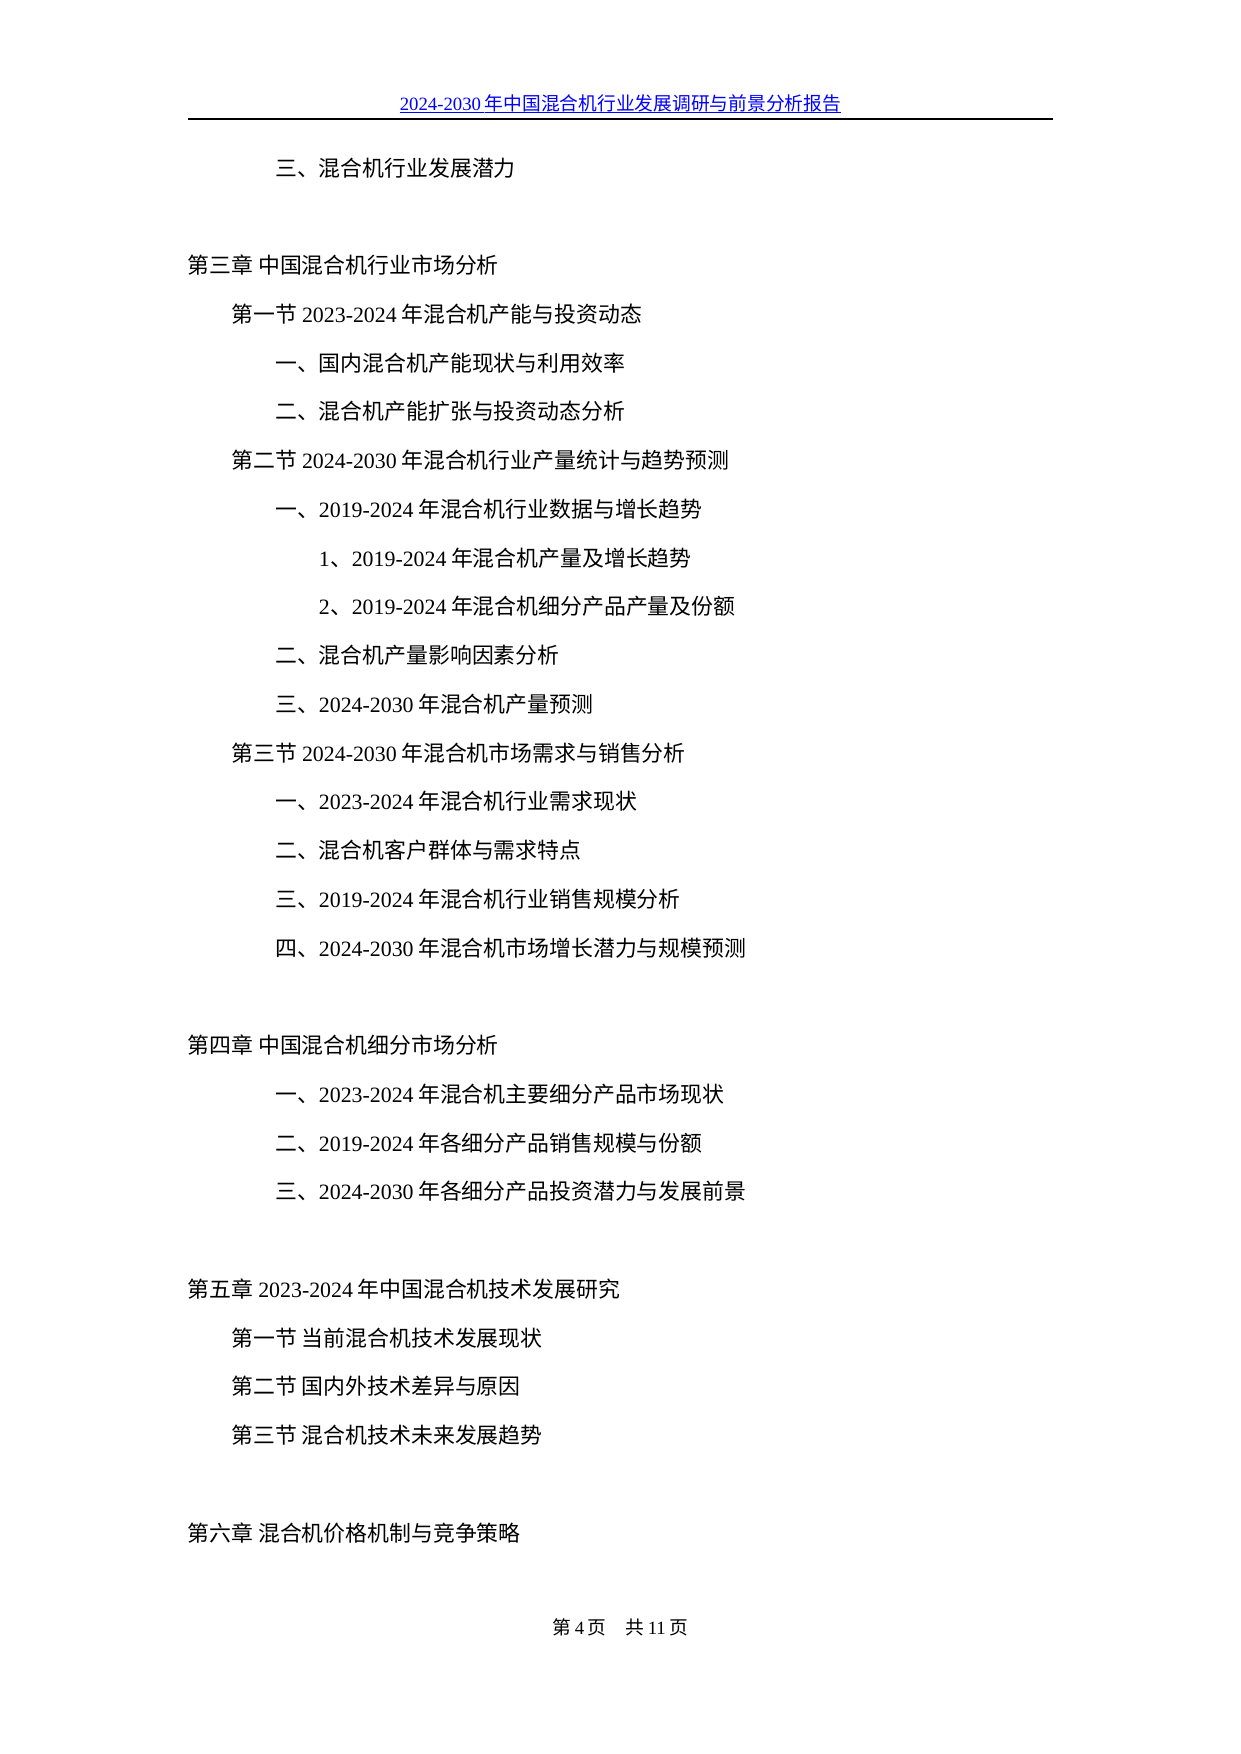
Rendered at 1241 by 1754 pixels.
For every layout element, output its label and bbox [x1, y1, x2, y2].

text [187, 150, 1053, 1548]
